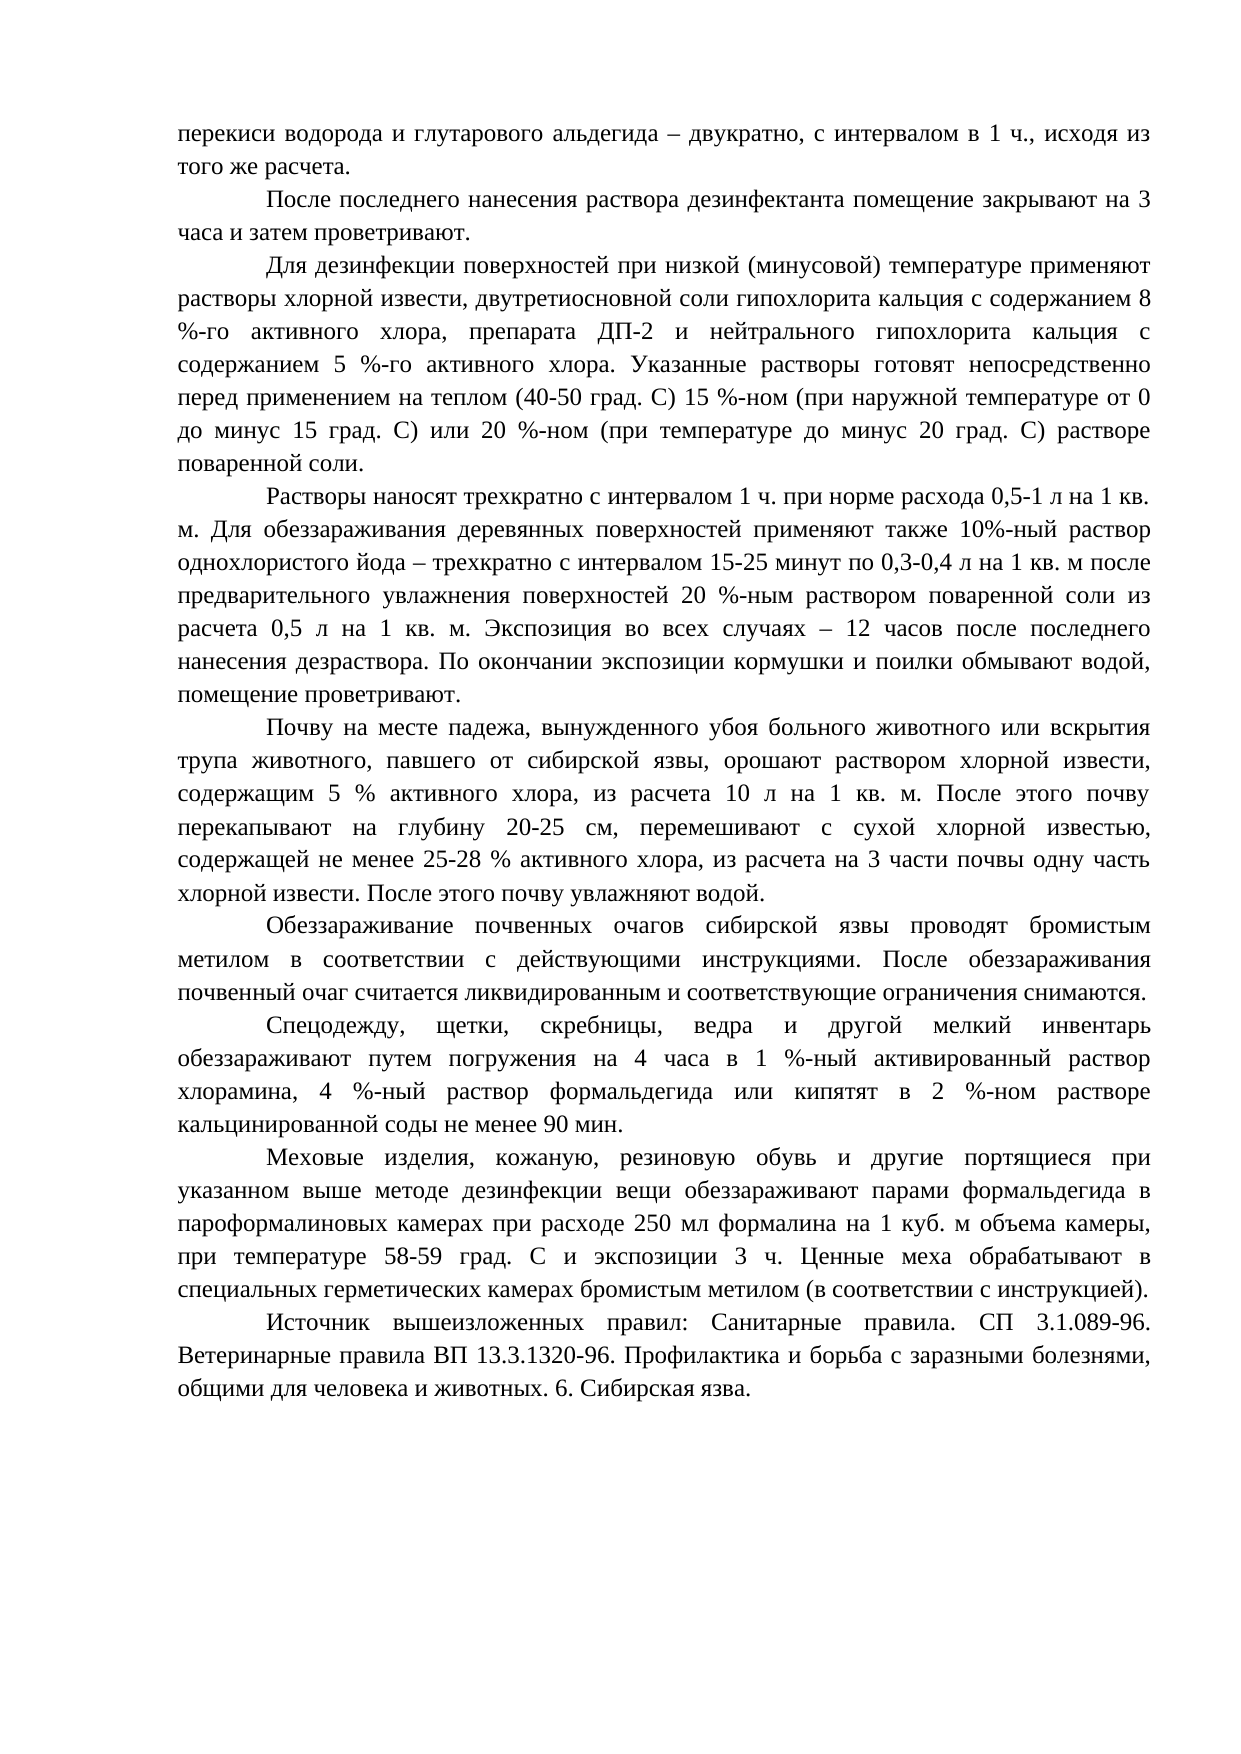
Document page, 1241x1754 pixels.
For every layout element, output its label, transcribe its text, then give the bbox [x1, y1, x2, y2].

text Растворы наносят трехкратно с интервалом 1 ч. при норме расхода 0,5-1 л на 1 кв. м. Для обеззараживания деревянных поверхностей применяют также 10%-ный раствор однохлористого йода – трехкратно с интервалом 15-25 минут по 0,3-0,4 л на 1 кв. м после предварительного увлажнения поверхностей 20 %-ным раствором поваренной соли из расчета 0,5 л на 1 кв. м. Экспозиция во всех случаях – 12 часов после последнего нанесения дезраствора. По окончании экспозиции кормушки и поилки обмывают водой, помещение проветривают. [177, 481, 1152, 708]
text Для дезинфекции поверхностей при низкой (минусовой) температуре применяют растворы хлорной извести, двутретиосновной соли гипохлорита кальция с содержанием 8 %-го активного хлора, препарата ДП-2 и нейтрального гипохлорита кальция с содержанием 5 %-го активного хлора. Указанные растворы готовят непосредственно перед применением на теплом (40-50 град. С) 15 %-ном (при наружной температуре от 0 до минус 15 град. С) или 20 %-ном (при температуре до минус 20 град. С) растворе поваренной соли. [177, 250, 1152, 477]
text Спецодежду, щетки, скребницы, ведра и другой мелкий инвентарь обеззараживают путем погружения на 4 часа в 1 %-ный активированный раствор хлорамина, 4 %-ный раствор формальдегида или кипятят в 2 %-ном растворе кальцинированной соды не менее 90 мин. [177, 1010, 1152, 1137]
text Почву на месте падежа, вынужденного убоя больного животного или вскрытия трупа животного, павшего от сибирской язвы, орошают раствором хлорной извести, содержащим 5 % активного хлора, из расчета 10 л на 1 кв. м. После этого почву перекапывают на глубину 20-25 см, перемешивают с сухой хлорной известью, содержащей не менее 25-28 % активного хлора, из расчета на 3 части почвы одну часть хлорной извести. После этого почву увлажняют водой. [177, 712, 1152, 906]
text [177, 118, 1152, 180]
text После последнего нанесения раствора дезинфектанта помещение закрывают на 3 часа и затем проветривают. [177, 184, 1152, 246]
text Обеззараживание почвенных очагов сибирской язвы проводят бромистым метилом в соответствии с действующими инструкциями. После обеззараживания почвенный очаг считается ликвидированным и соответствующие ограничения снимаются. [177, 911, 1152, 1005]
text Меховые изделия, кожаную, резиновую обувь и другие портящиеся при указанном выше методе дезинфекции вещи обеззараживают парами формальдегида в пароформалиновых камерах при расходе 250 мл формалина на 1 куб. м объема камеры, при температуре 58-59 град. С и экспозиции 3 ч. Ценные меха обрабатывают в специальных герметических камерах бромистым метилом (в соответствии с инструкцией). [177, 1142, 1152, 1303]
text Источник вышеизложенных правил: Санитарные правила. СП 3.1.089-96. Ветеринарные правила ВП 13.3.1320-96. Профилактика и борьба с заразными болезнями, общими для человека и животных. 6. Сибирская язва. [177, 1307, 1152, 1402]
